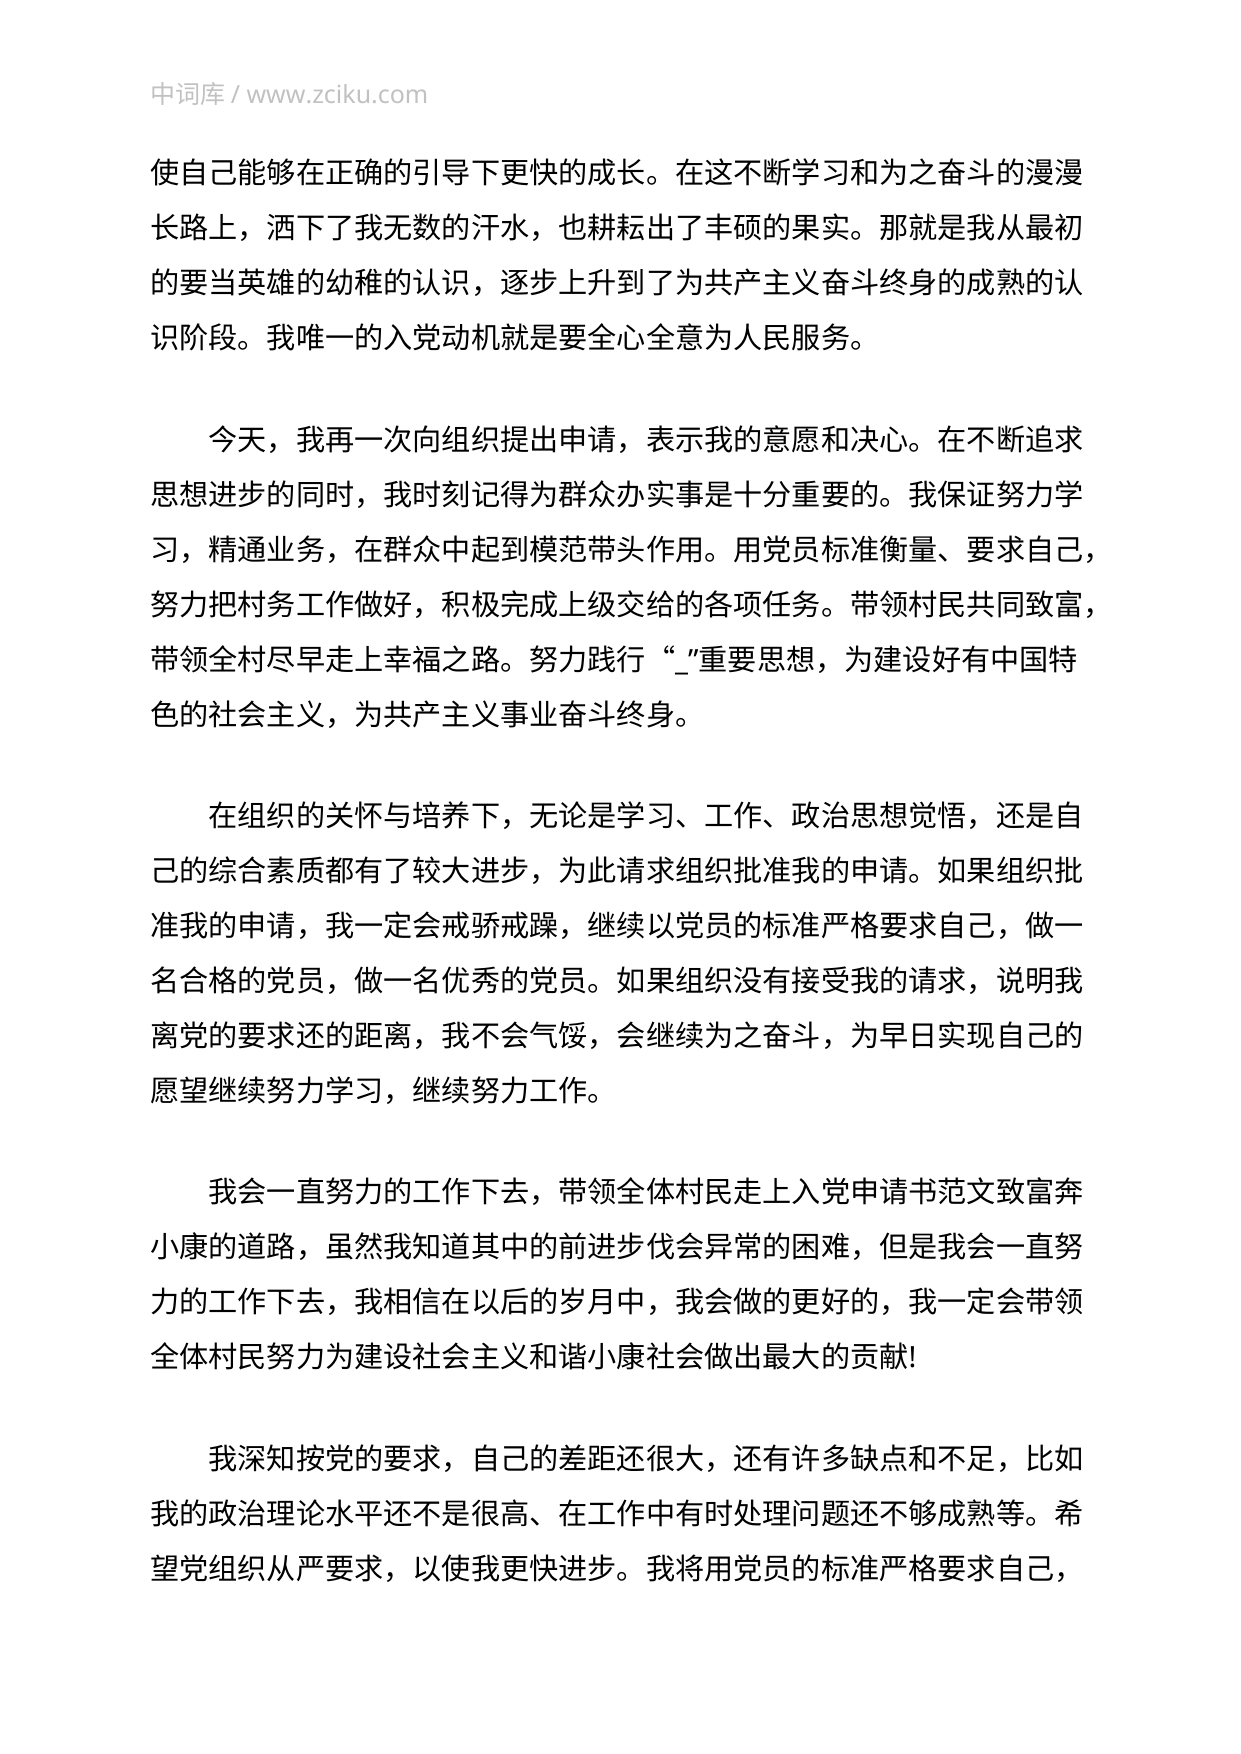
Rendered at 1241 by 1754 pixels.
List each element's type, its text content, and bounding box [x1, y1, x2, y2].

text 我会一直努力的工作下去，带领全体村民走上入党申请书范文致富奔小康的道路，虽然我知道其中的前进步伐会异常的困难，但是我会一直努力的工作下去，我相信在以后的岁月中，我会做的更好的，我一定会带领全体村民努力为建设社会主义和谐小康社会做出最大的贡献! [150, 1169, 1090, 1376]
text 在组织的关怀与培养下，无论是学习、工作、政治思想觉悟，还是自己的综合素质都有了较大进步，为此请求组织批准我的申请。如果组织批准我的申请，我一定会戒骄戒躁，继续以党员的标准严格要求自己，做一名合格的党员，做一名优秀的党员。如果组织没有接受我的请求，说明我离党的要求还的距离，我不会气馁，会继续为之奋斗，为早日实现自己的愿望继续努力学习，继续努力工作。 [150, 793, 1090, 1109]
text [150, 1436, 1090, 1588]
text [150, 150, 1090, 357]
text 今天，我再一次向组织提出申请，表示我的意愿和决心。在不断追求思想进步的同时，我时刻记得为群众办实事是十分重要的。我保证努力学习，精通业务，在群众中起到模范带头作用。用党员标准衡量、要求自己，努力把村务工作做好，积极完成上级交给的各项任务。带领村民共同致富，带领全村尽早走上幸福之路。努力践行“_”重要思想，为建设好有中国特色的社会主义，为共产主义事业奋斗终身。 [150, 416, 1090, 733]
